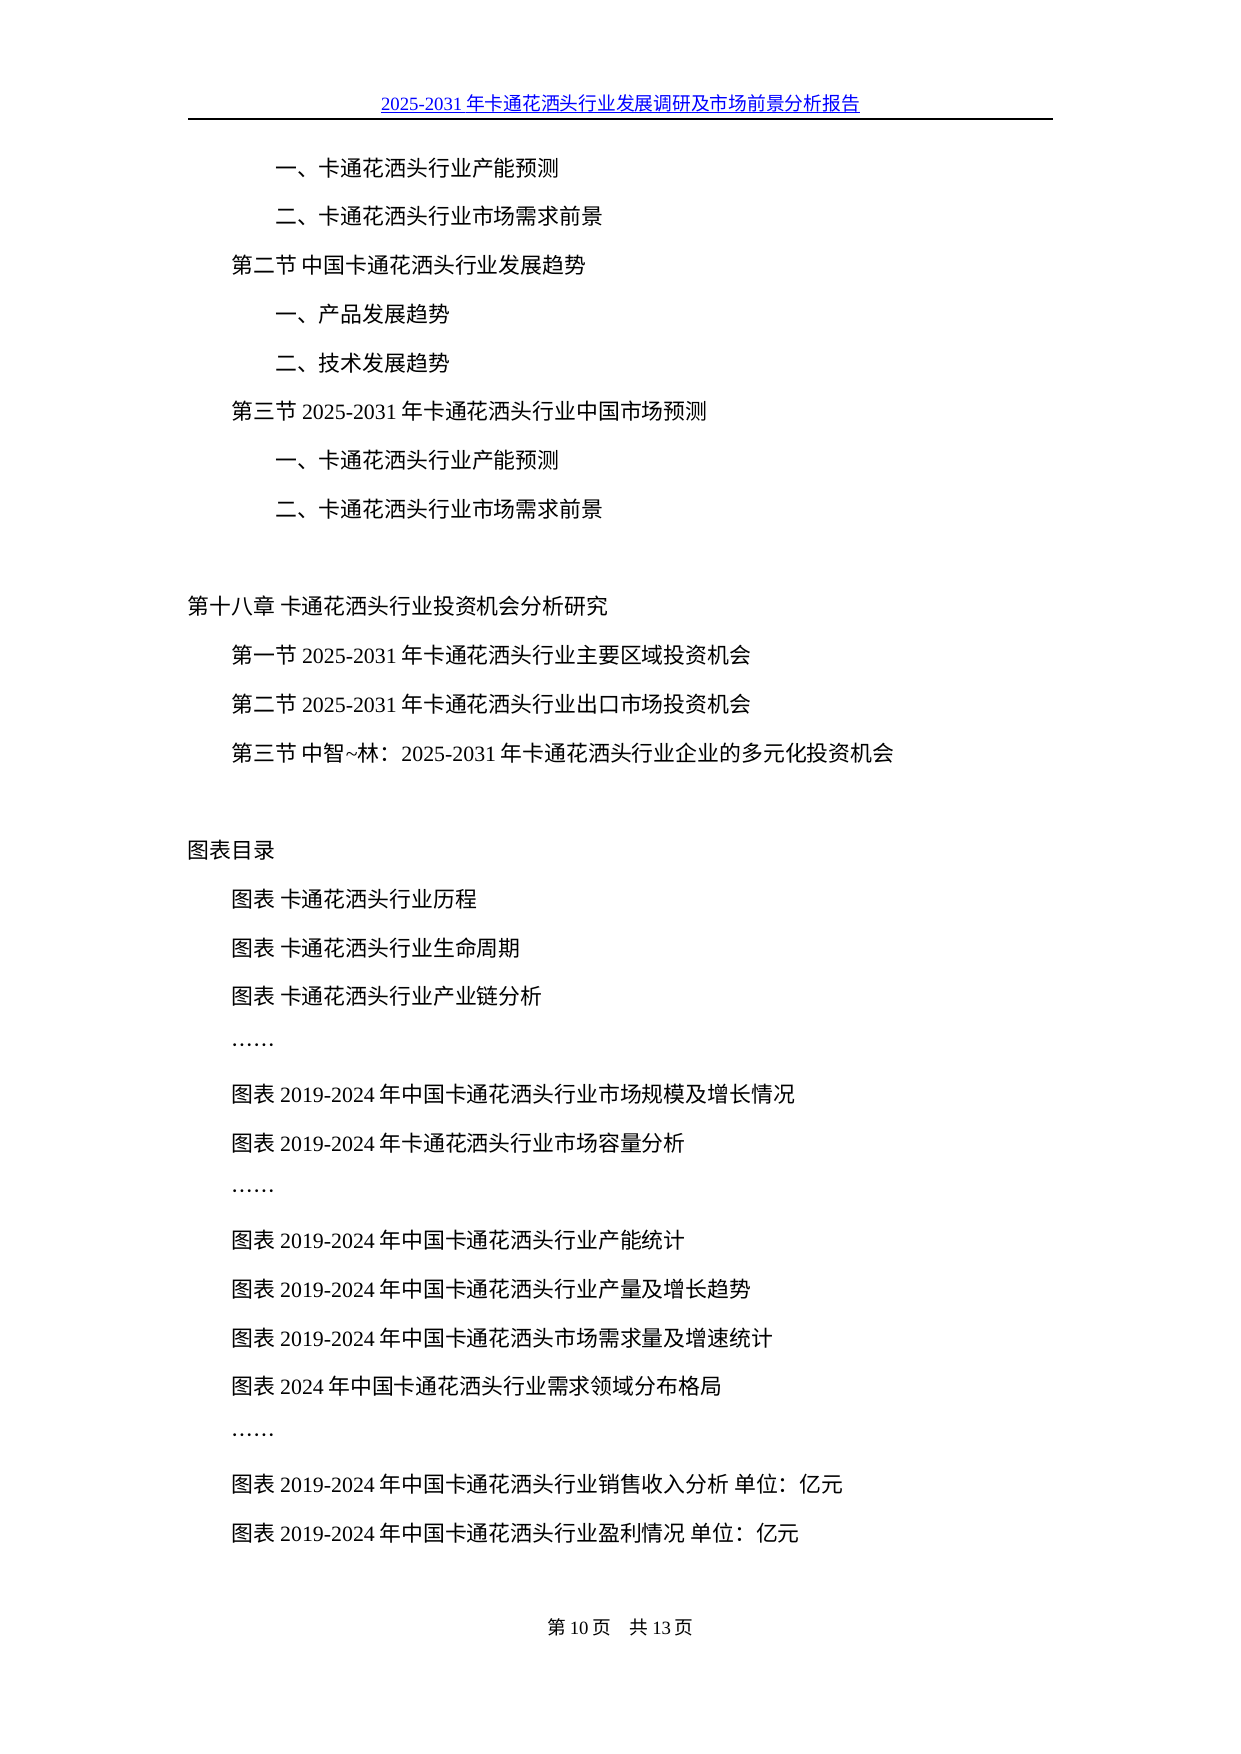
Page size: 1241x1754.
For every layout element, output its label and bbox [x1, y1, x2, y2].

text [187, 150, 1053, 1548]
